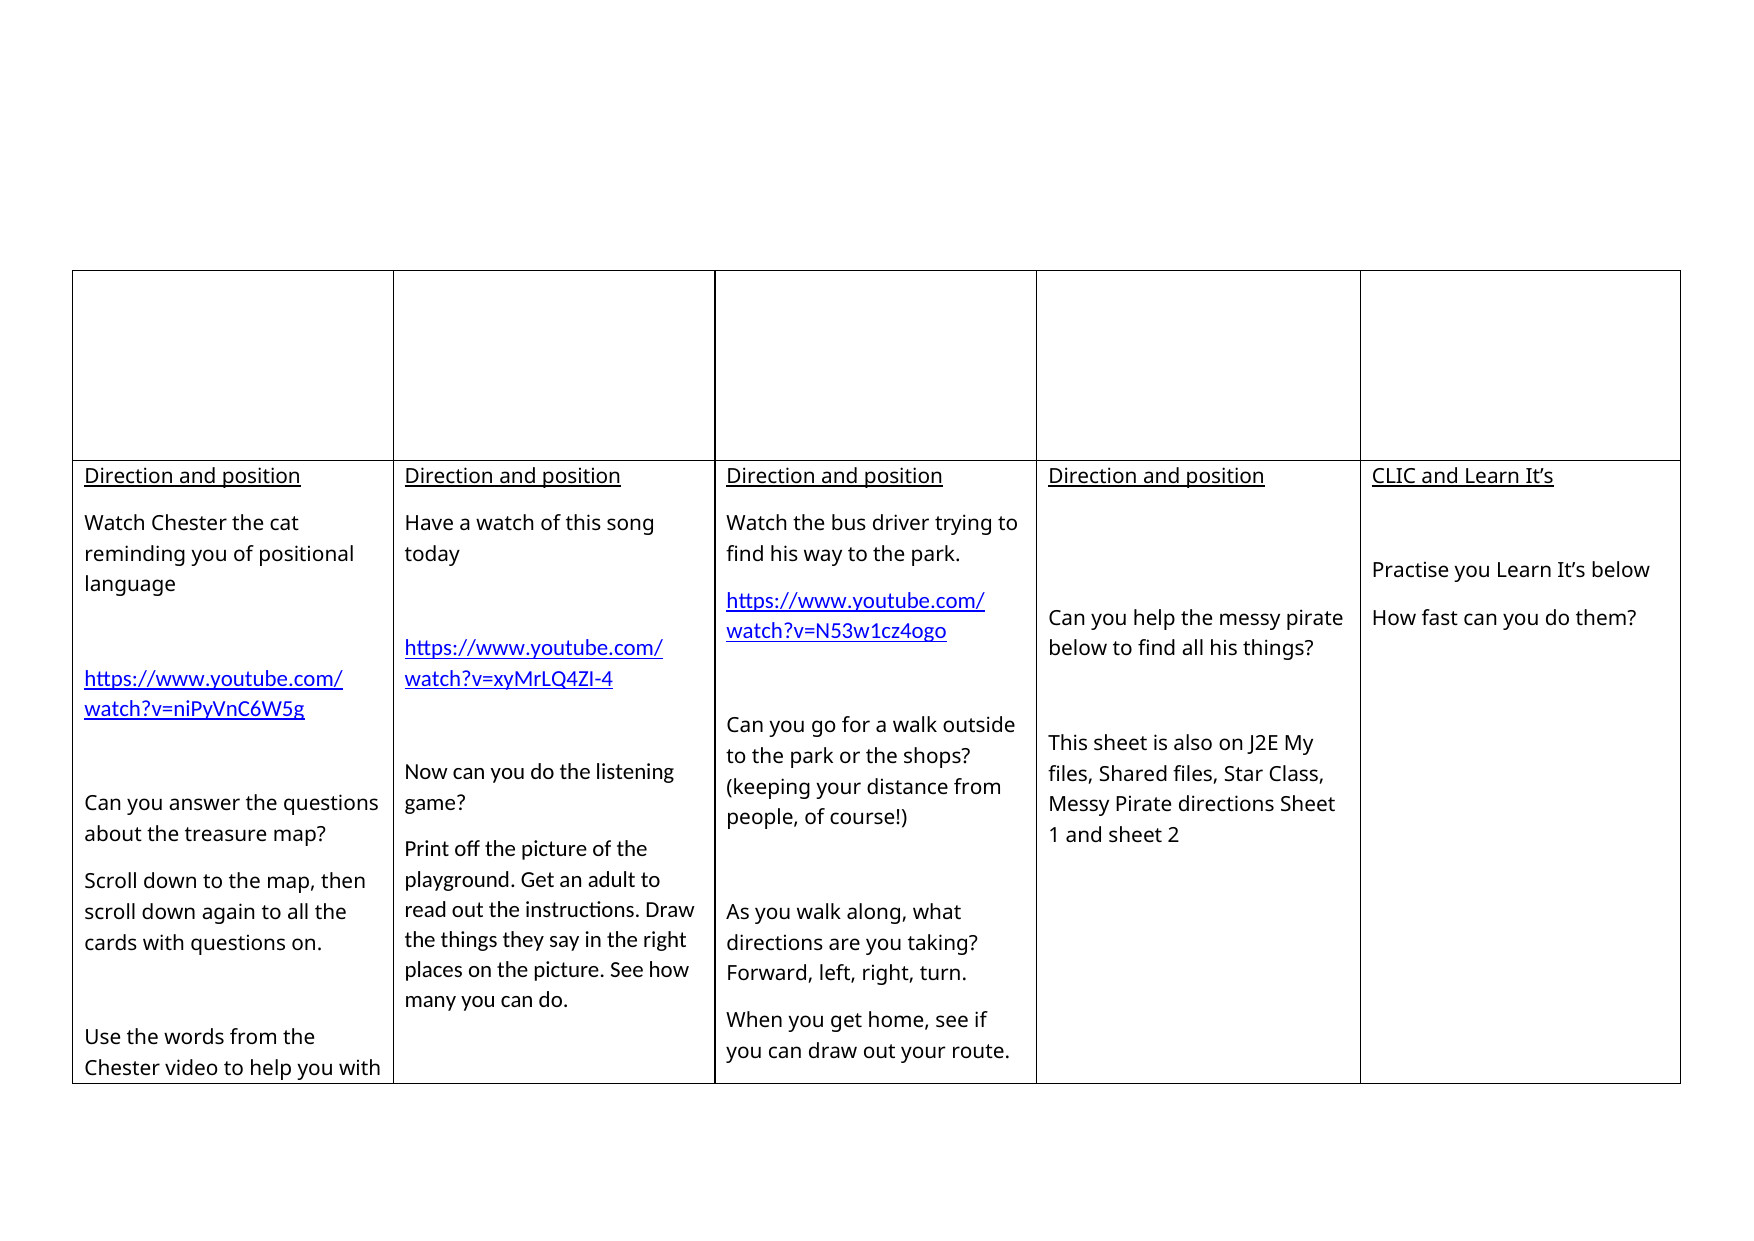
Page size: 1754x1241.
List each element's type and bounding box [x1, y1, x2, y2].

table_cell [1361, 461, 1680, 1083]
table_cell [394, 461, 714, 1083]
table_cell [1037, 271, 1360, 460]
table_cell [716, 271, 1036, 460]
table_cell [716, 461, 1036, 1083]
table_cell [1361, 271, 1680, 460]
table_cell [1037, 461, 1360, 1083]
table_cell [73, 461, 393, 1083]
table_cell [394, 271, 714, 460]
table_cell [73, 271, 393, 460]
